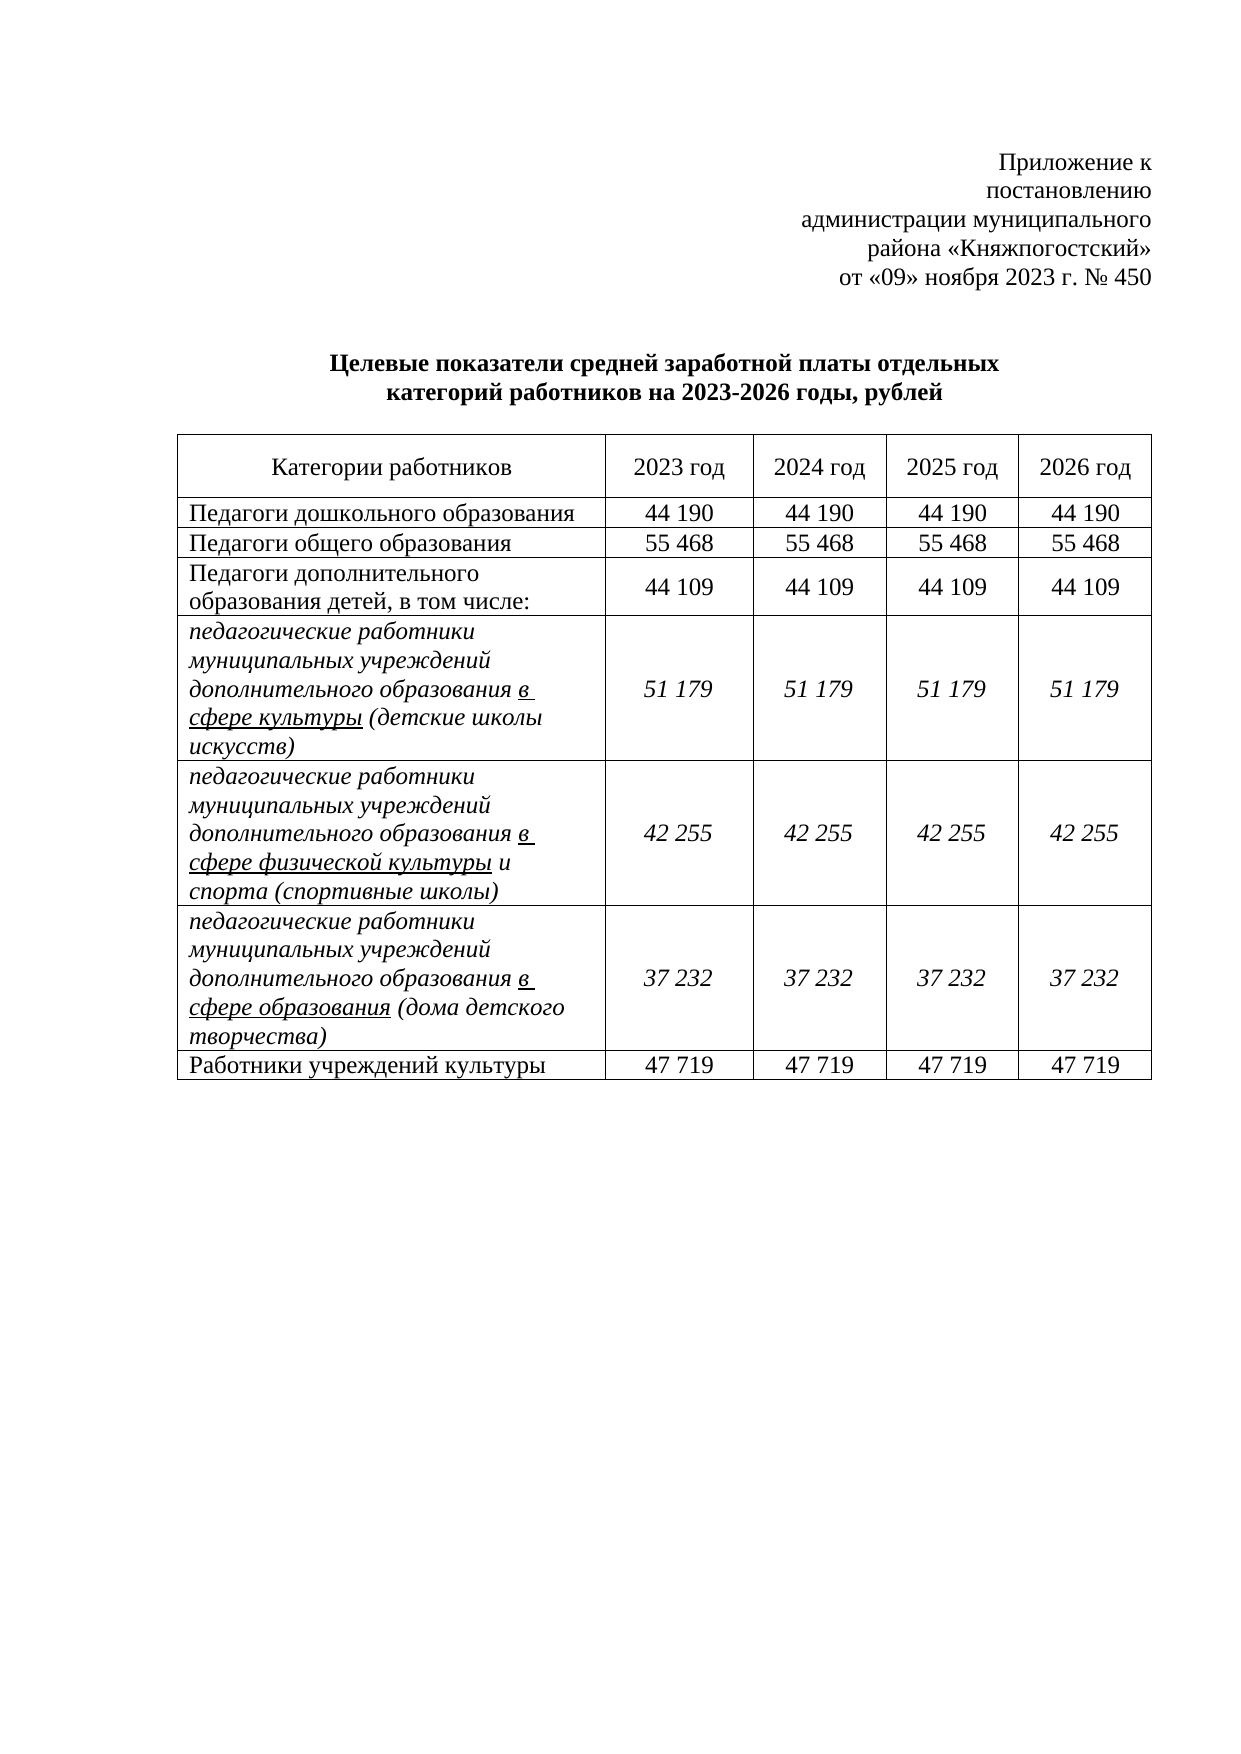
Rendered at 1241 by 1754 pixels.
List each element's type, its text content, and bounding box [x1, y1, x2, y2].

table_cell 55 468 [754, 528, 886, 557]
table_cell 51 179 [1019, 616, 1151, 760]
table_header Категории работников [178, 435, 605, 497]
table_cell 55 468 [887, 528, 1018, 557]
table_cell 51 179 [754, 616, 886, 760]
table_cell 51 179 [606, 616, 753, 760]
table_cell 42 255 [887, 761, 1018, 905]
table_cell 42 255 [754, 761, 886, 905]
table_cell 47 719 [606, 1051, 753, 1079]
table_cell 47 719 [887, 1051, 1018, 1079]
table_cell педагогические работники муниципальных учреждений дополнительного образования в сфере физической культуры и спорта (спортивные школы) [178, 761, 605, 905]
text от «09» ноября 2023 г. № 450 [177, 262, 1152, 291]
text категорий работников на 2023-2026 годы, рублей [177, 377, 1152, 406]
table_cell Работники учреждений культуры [178, 1051, 605, 1079]
table_cell 51 179 [887, 616, 1018, 760]
table_cell 42 255 [1019, 761, 1151, 905]
table_cell 44 190 [887, 498, 1018, 527]
table_cell 37 232 [887, 906, 1018, 1049]
table_cell 37 232 [1019, 906, 1151, 1049]
table_cell 55 468 [1019, 528, 1151, 557]
table_cell 44 109 [887, 558, 1018, 615]
table_header 2023 год [606, 435, 753, 497]
table_cell 44 190 [754, 498, 886, 527]
table_cell Педагоги дополнительного образования детей, в том числе: [178, 558, 605, 615]
table_cell 44 190 [1019, 498, 1151, 527]
table_cell 42 255 [606, 761, 753, 905]
table_cell педагогические работники муниципальных учреждений дополнительного образования в сфере культуры (детские школы искусств) [178, 616, 605, 760]
table_cell 37 232 [606, 906, 753, 1049]
table_header 2025 год [887, 435, 1018, 497]
text постановлению [177, 176, 1152, 204]
table_header 2026 год [1019, 435, 1151, 497]
text администрации муниципального [177, 204, 1152, 233]
table_cell 44 109 [1019, 558, 1151, 615]
text Приложение к [177, 147, 1152, 176]
table_cell педагогические работники муниципальных учреждений дополнительного образования в сфере образования (дома детского творчества) [178, 906, 605, 1049]
table_cell 55 468 [606, 528, 753, 557]
table_cell 44 190 [606, 498, 753, 527]
table_cell Педагоги дошкольного образования [178, 498, 605, 527]
text Целевые показатели средней заработной платы отдельных [177, 348, 1152, 377]
table_cell 37 232 [754, 906, 886, 1049]
table_cell 44 109 [754, 558, 886, 615]
table_header 2024 год [754, 435, 886, 497]
table_cell 47 719 [1019, 1051, 1151, 1079]
table_cell 44 109 [606, 558, 753, 615]
table_cell Педагоги общего образования [178, 528, 605, 557]
table_cell 47 719 [754, 1051, 886, 1079]
text района «Княжпогостский» [177, 233, 1152, 262]
